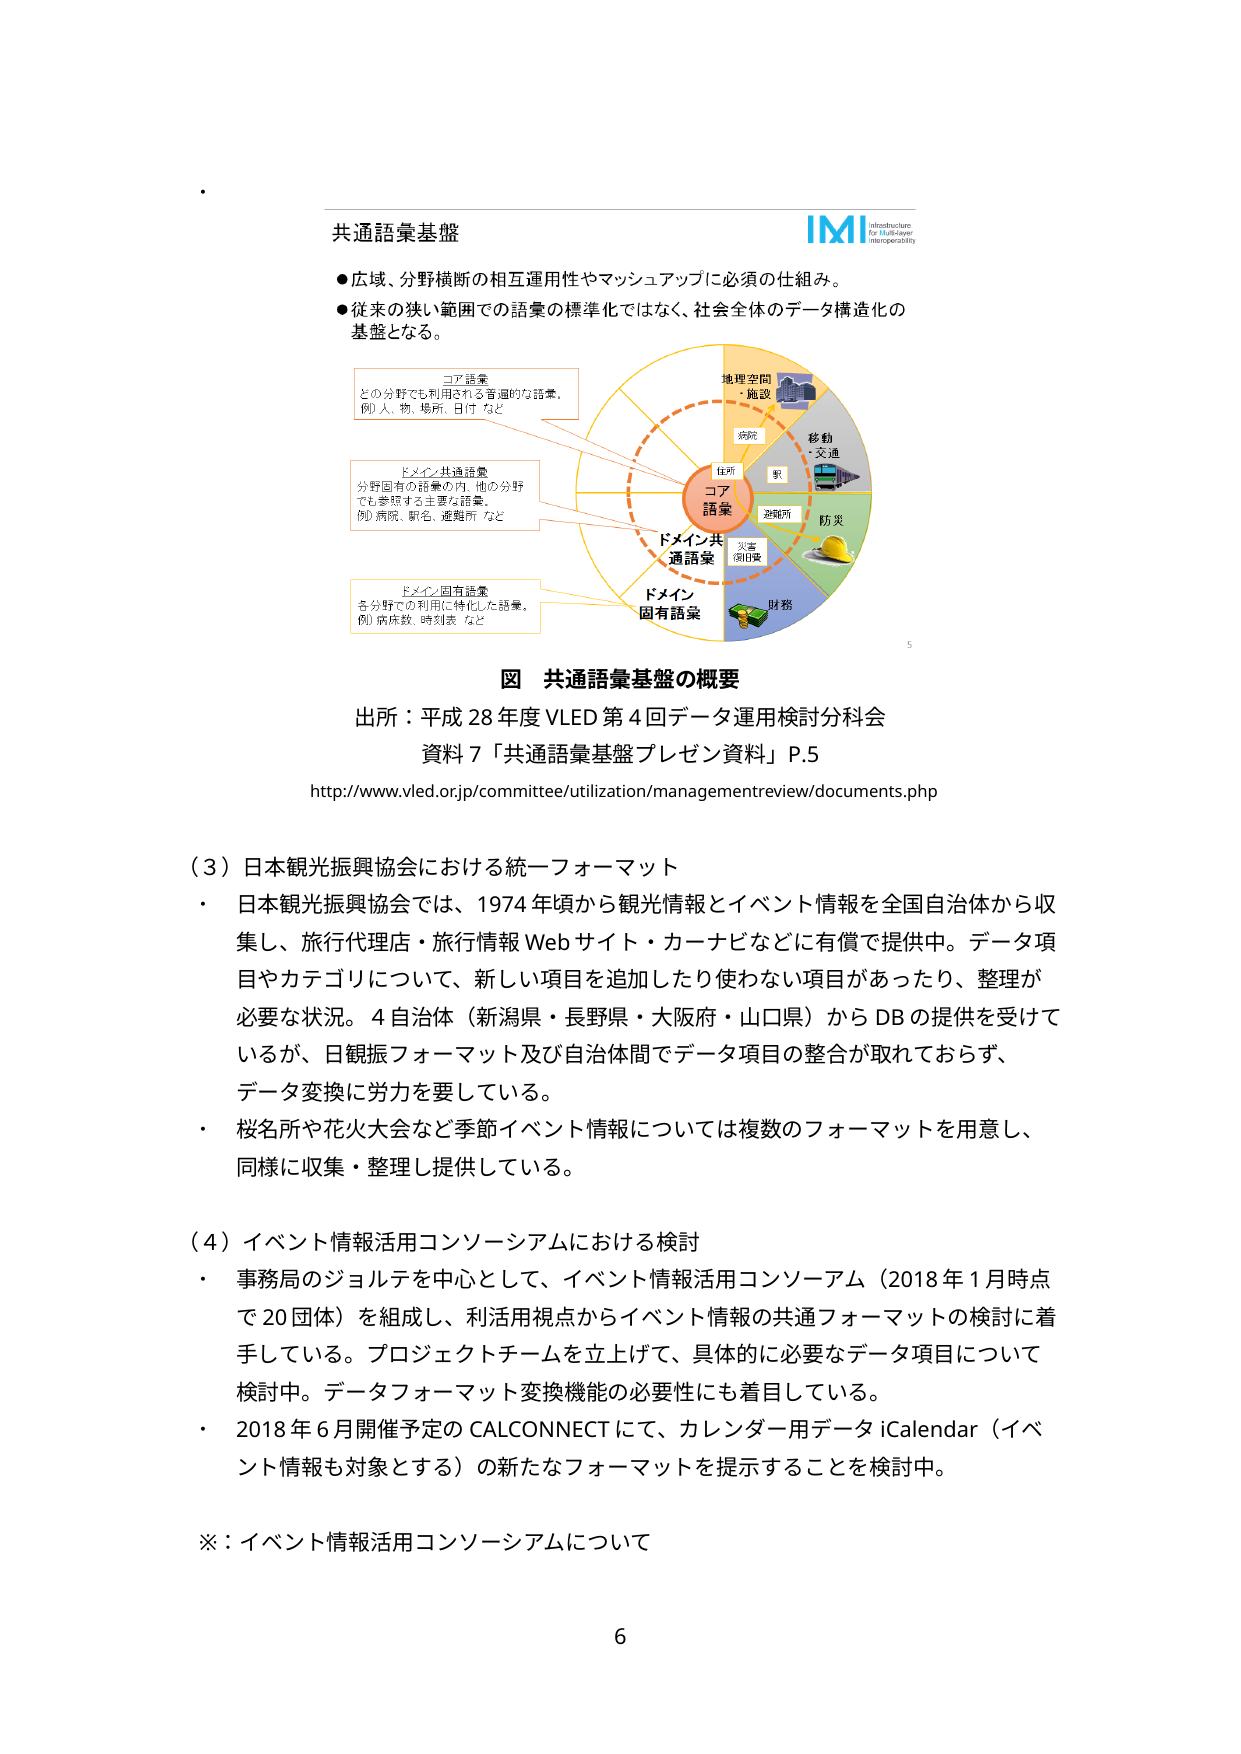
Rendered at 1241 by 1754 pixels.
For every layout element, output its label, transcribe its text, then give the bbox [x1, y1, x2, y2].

list 事務局のジョルテを中心として、イベント情報活用コンソーアム（2018年1月時点で20団体）を組成し、利活用視点からイベント情報の共通フォーマットの検討に着手している。プロジェクトチームを立上げて、具体的に必要なデータ項目について検討中。データフォーマット変換機能の必要性にも着目している。 [192, 1259, 1063, 1409]
list 2018年6月開催予定のCALCONNECTにて、カレンダー用データiCalendar（イベント情報も対象とする）の新たなフォーマットを提示することを検討中。 [192, 1409, 1063, 1484]
text （３）日本観光振興協会における統一フォーマット [177, 847, 1063, 884]
list 日本観光振興協会では、1974年頃から観光情報とイベント情報を全国自治体から収集し、旅行代理店・旅行情報Webサイト・カーナビなどに有償で提供中。データ項目やカテゴリについて、新しい項目を追加したり使わない項目があったり、整理が必要な状況。４自治体（新潟県・長野県・大阪府・山口県）からDBの提供を受けているが、日観振フォーマット及び自治体間でデータ項目の整合が取れておらず、データ変換に労力を要している。 [192, 884, 1063, 1109]
text http://www.vled.or.jp/committee/utilization/managementreview/documents.php [177, 772, 1063, 809]
text 資料7「共通語彙基盤プレゼン資料」P.5 [177, 734, 1063, 772]
list 桜名所や花火大会など季節イベント情報については複数のフォーマットを用意し、同様に収集・整理し提供している。 [192, 1109, 1063, 1184]
text ※：イベント情報活用コンソーシアムについて [177, 1522, 1063, 1559]
text （４）イベント情報活用コンソーシアムにおける検討 [177, 1222, 1063, 1259]
text 出所：平成28年度VLED第4回データ運用検討分科会 [177, 697, 1063, 734]
text 図 共通語彙基盤の概要 [177, 659, 1063, 697]
picture [324, 209, 916, 654]
